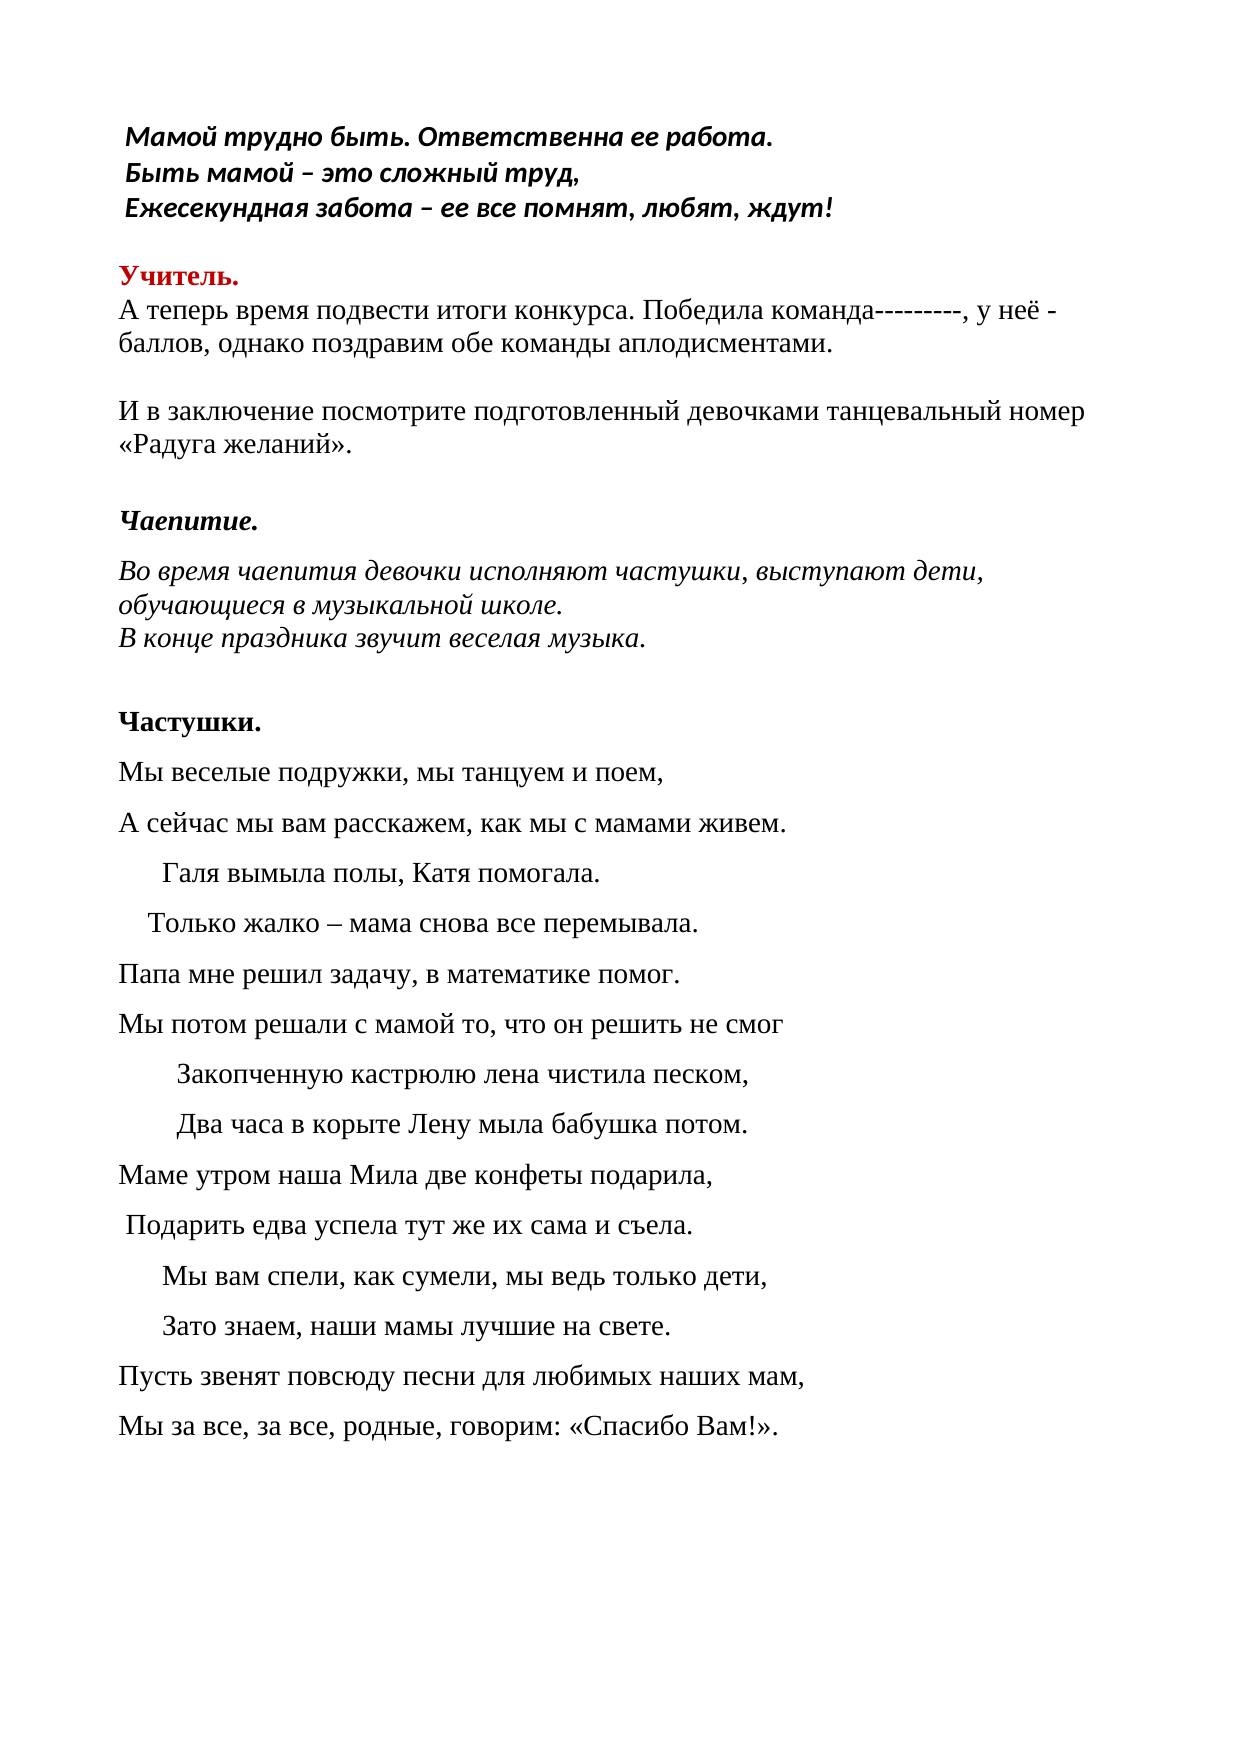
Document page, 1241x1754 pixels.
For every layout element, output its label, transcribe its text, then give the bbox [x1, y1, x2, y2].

text Подарить едва успела тут же их сама и съела. [118, 1207, 1152, 1241]
text Ежесекундная забота – ее все помнят, любят, ждут! [118, 189, 1152, 225]
text Мы веселые подружки, мы танцуем и поем, [118, 754, 1152, 788]
text Мы вам спели, как сумели, мы ведь только дети, [118, 1258, 1152, 1291]
text Только жалко – мама снова все перемывала. [118, 905, 1152, 939]
text В конце праздника звучит веселая музыка. [118, 620, 1152, 654]
text Чаепитие. [118, 503, 1152, 536]
text А теперь время подвести итоги конкурса. Победила команда---------, у неё - баллов, однако поздравим обе команды аплодисментами. [118, 292, 1152, 359]
text Папа мне решил задачу, в математике помог. [118, 956, 1152, 989]
text И в заключение посмотрите подготовленный девочками танцевальный номер «Радуга желаний». [118, 393, 1152, 460]
text Во время чаепития девочки исполняют частушки, выступают дети, обучающиеся в музыкальной школе. [118, 553, 1152, 620]
text А сейчас мы вам расскажем, как мы с мамами живем. [118, 805, 1152, 838]
text Пусть звенят повсюду песни для любимых наших мам, [118, 1358, 1152, 1392]
text Два часа в корыте Лену мыла бабушка потом. [118, 1107, 1152, 1140]
text Учитель. [118, 258, 1152, 292]
text Закопченную кастрюлю лена чистила песком, [118, 1056, 1152, 1090]
text Галя вымыла полы, Катя помогала. [118, 855, 1152, 889]
text Мамой трудно быть. Ответственна ее работа. [118, 118, 1152, 154]
text Маме утром наша Мила две конфеты подарила, [118, 1157, 1152, 1191]
text Мы потом решали с мамой то, что он решить не смог [118, 1006, 1152, 1039]
text Быть мамой – это сложный труд, [118, 154, 1152, 189]
text Мы за все, за все, родные, говорим: «Спасибо Вам!». [118, 1408, 1152, 1442]
text Частушки. [118, 704, 1152, 738]
text Зато знаем, наши мамы лучшие на свете. [118, 1308, 1152, 1341]
